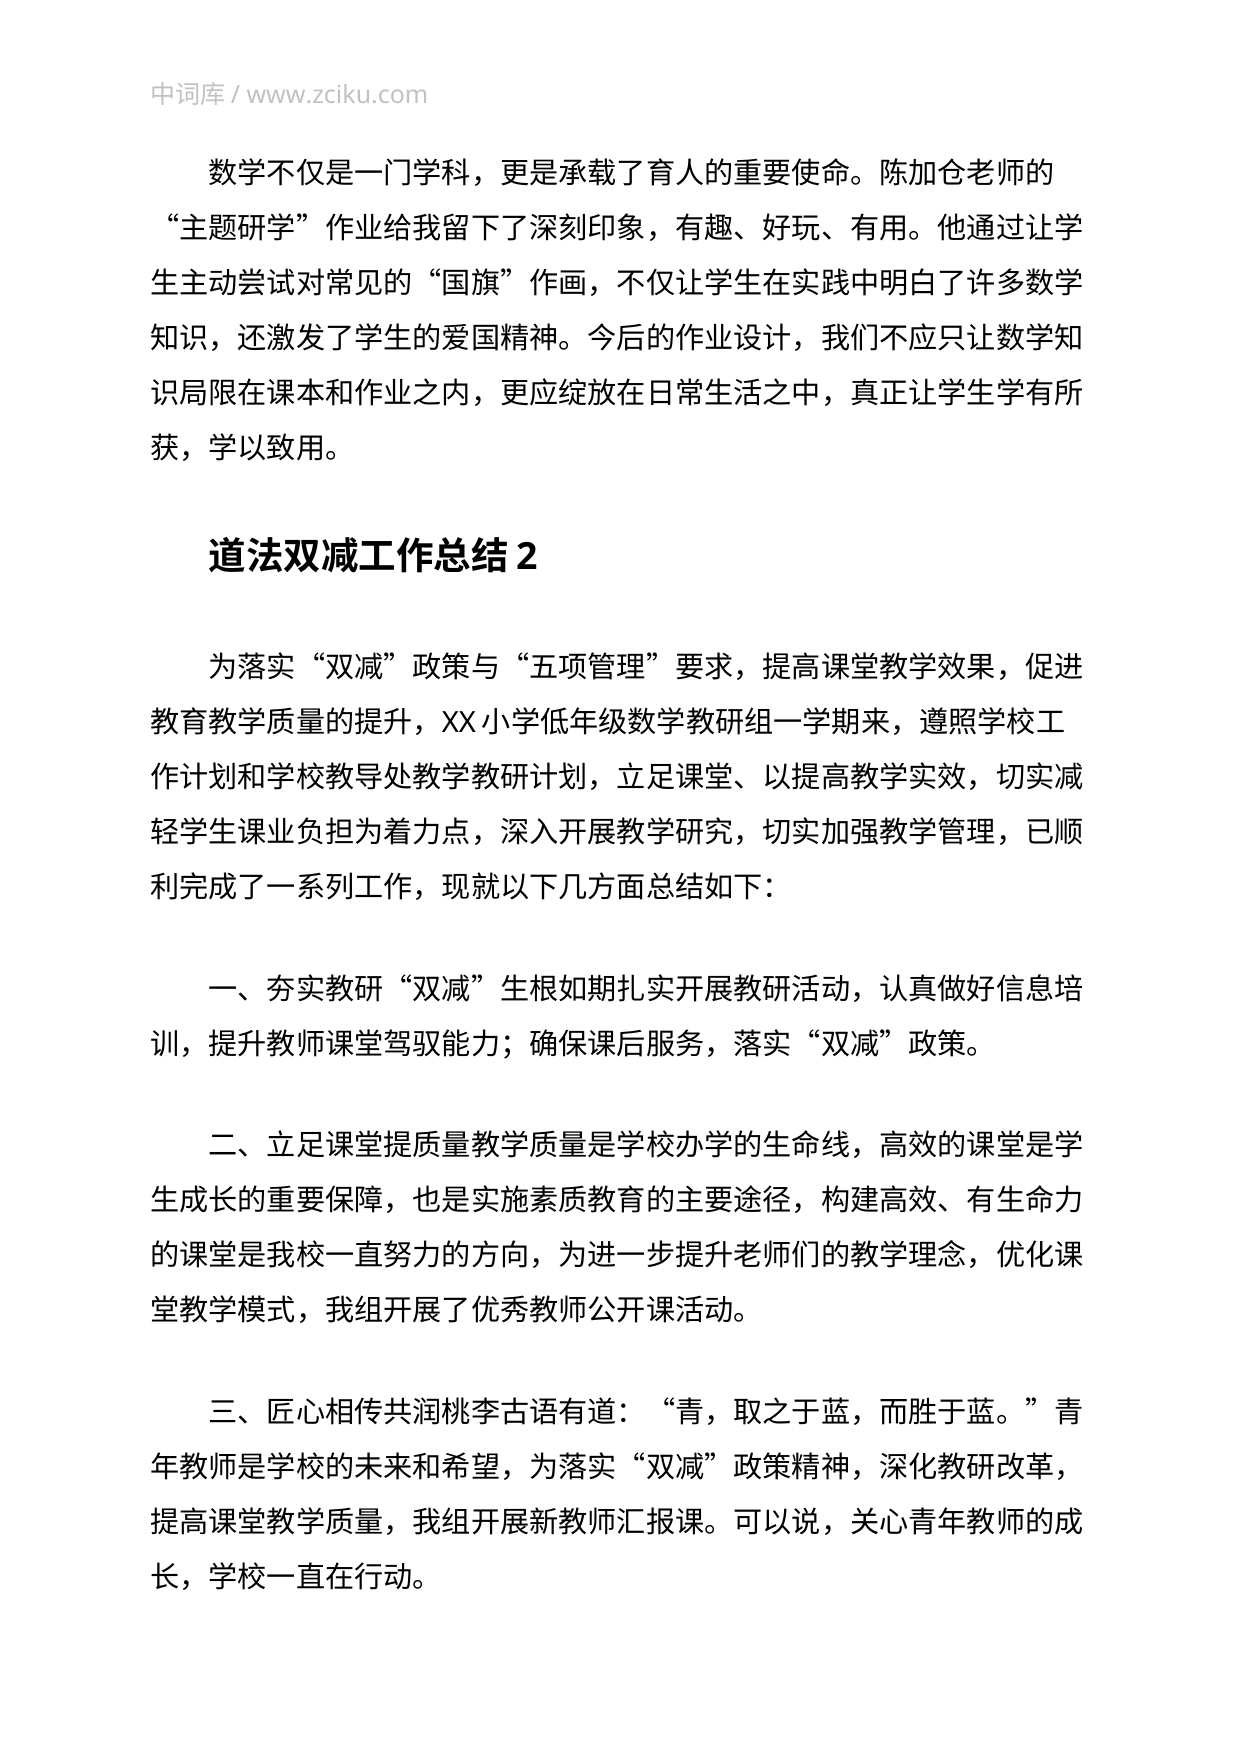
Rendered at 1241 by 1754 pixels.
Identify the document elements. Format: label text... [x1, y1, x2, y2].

text 为落实“双减”政策与“五项管理”要求，提高课堂教学效果，促进教育教学质量的提升，XX小学低年级数学教研组一学期来，遵照学校工作计划和学校教导处教学教研计划，立足课堂、以提高教学实效，切实减轻学生课业负担为着力点，深入开展教学研究，切实加强教学管理，已顺利完成了一系列工作，现就以下几方面总结如下： [150, 644, 1090, 906]
text 数学不仅是一门学科，更是承载了育人的重要使命。陈加仓老师的“主题研学”作业给我留下了深刻印象，有趣、好玩、有用。他通过让学生主动尝试对常见的“国旗”作画，不仅让学生在实践中明白了许多数学知识，还激发了学生的爱国精神。今后的作业设计，我们不应只让数学知识局限在课本和作业之内，更应绽放在日常生活之中，真正让学生学有所获，学以致用。 [150, 150, 1090, 467]
text 二、立足课堂提质量教学质量是学校办学的生命线，高效的课堂是学生成长的重要保障，也是实施素质教育的主要途径，构建高效、有生命力的课堂是我校一直努力的方向，为进一步提升老师们的教学理念，优化课堂教学模式，我组开展了优秀教师公开课活动。 [150, 1122, 1090, 1329]
text 三、匠心相传共润桃李古语有道：“青，取之于蓝，而胜于蓝。”青年教师是学校的未来和希望，为落实“双减”政策精神，深化教研改革，提高课堂教学质量，我组开展新教师汇报课。可以说，关心青年教师的成长，学校一直在行动。 [150, 1388, 1090, 1595]
text 一、夯实教研“双减”生根如期扎实开展教研活动，认真做好信息培训，提升教师课堂驾驭能力；确保课后服务，落实“双减”政策。 [150, 965, 1090, 1062]
text 道法双减工作总结2 [150, 526, 1090, 581]
